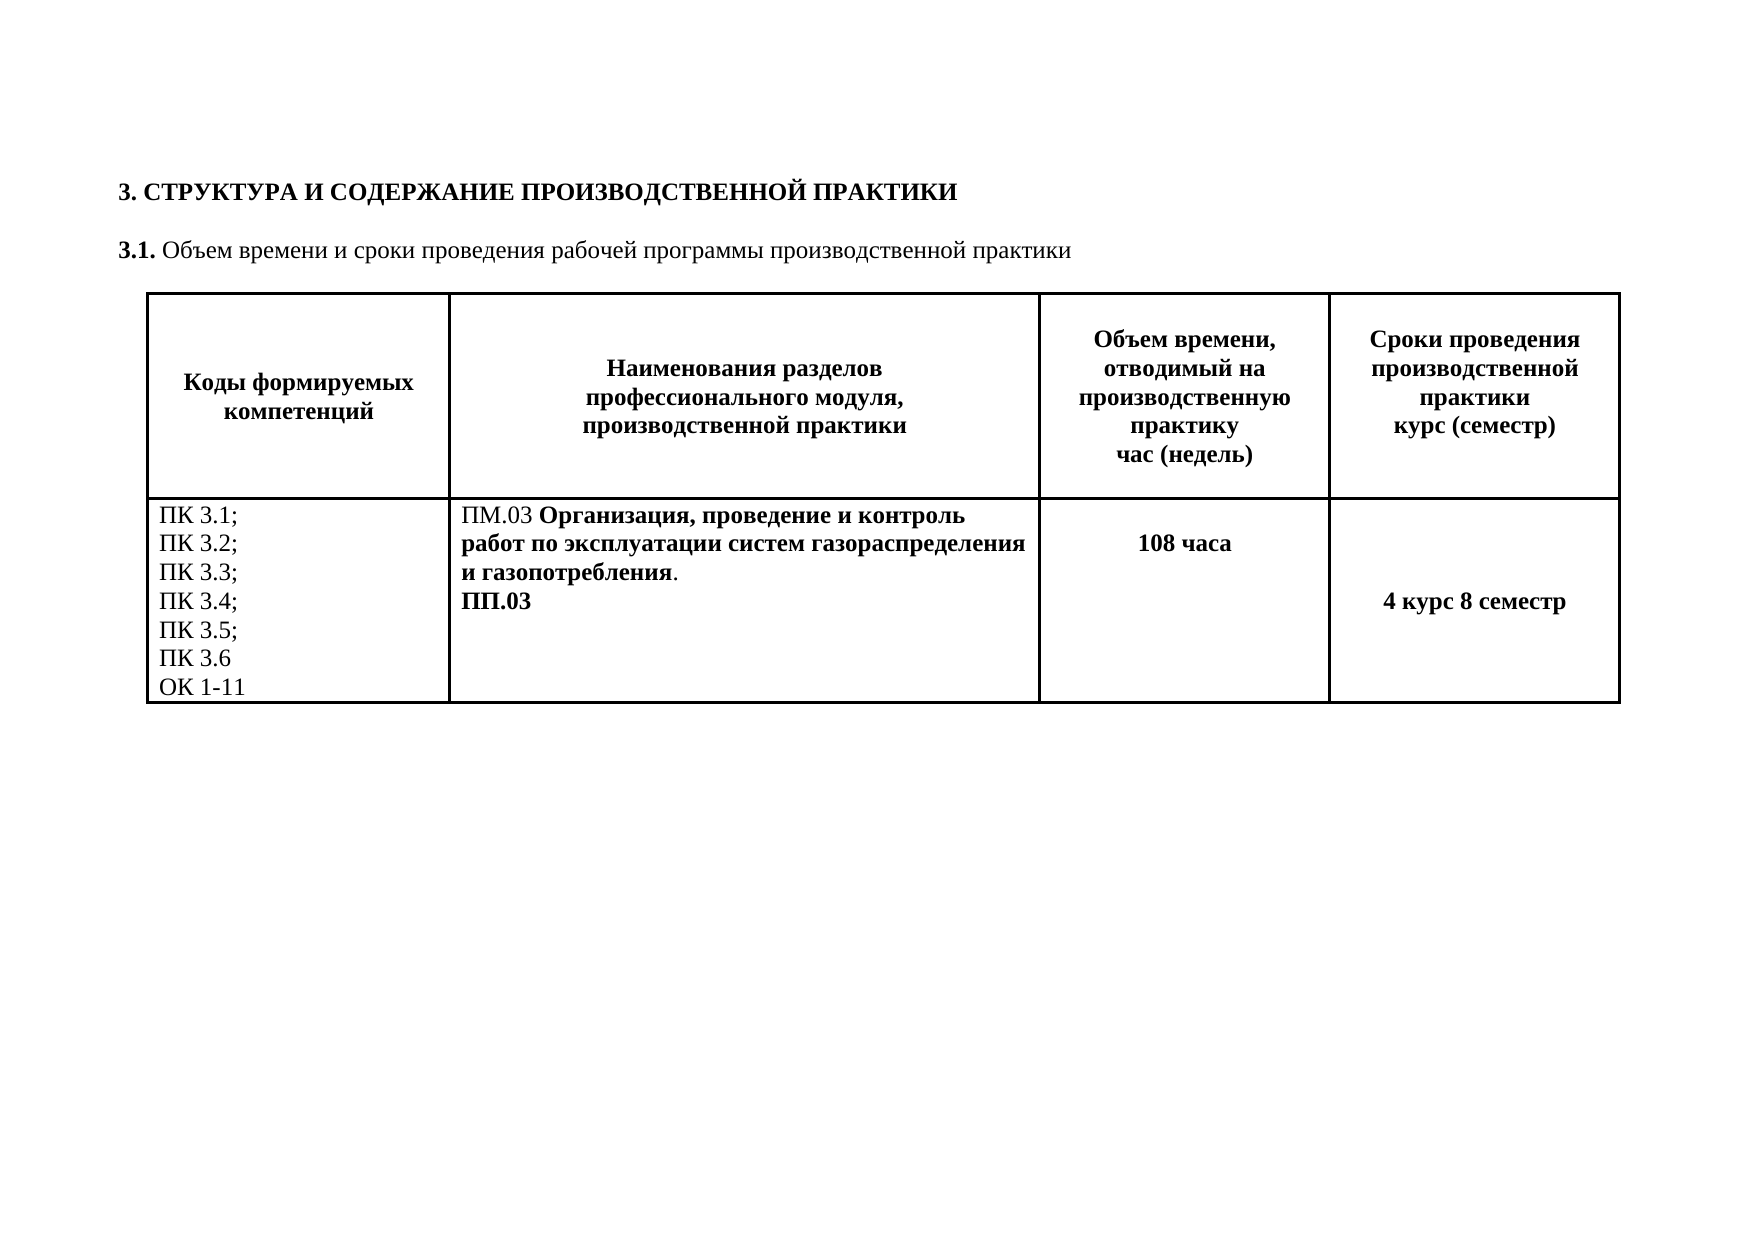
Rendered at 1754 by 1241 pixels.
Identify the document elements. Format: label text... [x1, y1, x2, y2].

table_header Сроки проведения производственной практики курс (семестр) [1331, 295, 1618, 497]
table_cell 108 часа [1041, 500, 1328, 701]
table_header Коды формируемых компетенций [149, 295, 448, 497]
table_cell 4 курс 8 семестр [1331, 500, 1618, 701]
table_header Объем времени, отводимый на производственную практику час (недель) [1041, 295, 1328, 497]
table_header Наименования разделов профессионального модуля, производственной практики [451, 295, 1038, 497]
text 3.1. Объем времени и сроки проведения рабочей программы производственной практики [118, 235, 1636, 263]
text 3. СТРУКТУРА И СОДЕРЖАНИЕ ПРОИЗВОДСТВЕННОЙ практики [118, 177, 1636, 206]
table_cell ПК 3.1; ПК 3.2; ПК 3.3; ПК 3.4; ПК 3.5; ПК 3.6 ОК 1-11 [149, 500, 448, 701]
table_cell ПМ.03 Организация, проведение и контроль работ по эксплуатации систем газораспределения и газопотребления. ПП.03 [451, 500, 1038, 701]
